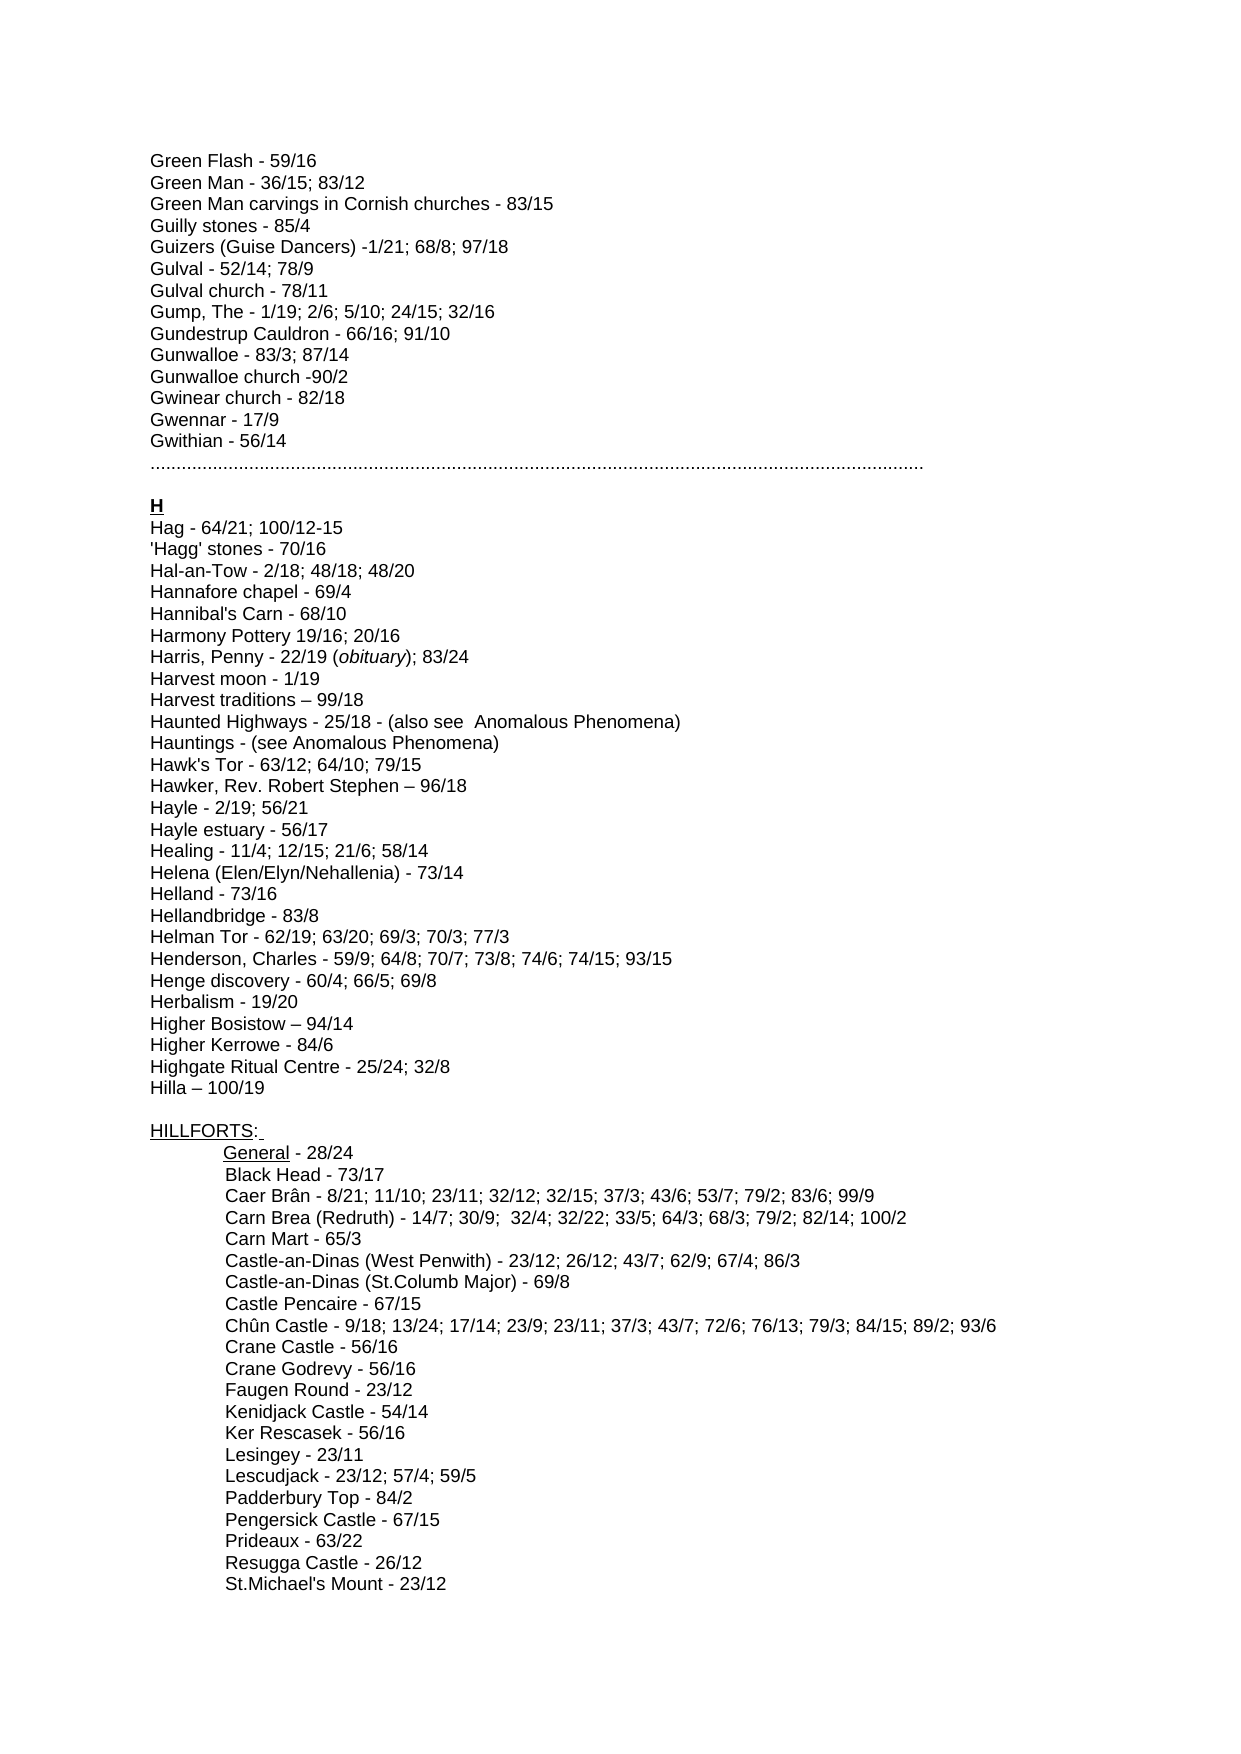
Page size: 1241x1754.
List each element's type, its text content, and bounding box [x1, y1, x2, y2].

text Castle-an-Dinas (West Penwith) - 23/12; 26/12; 43/7; 62/9; 67/4; 86/3 [225, 1250, 1090, 1271]
text Gump, The - 1/19; 2/6; 5/10; 24/15; 32/16 [150, 301, 1090, 322]
text Carn Mart - 65/3 [225, 1228, 1090, 1250]
text St.Michael's Mount - 23/12 [225, 1573, 1090, 1595]
text Black Head - 73/17 [225, 1163, 1090, 1185]
text Hannibal's Carn - 68/10 [150, 603, 1090, 624]
text Hilla – 100/19 [150, 1077, 1090, 1099]
text Castle-an-Dinas (St.Columb Major) - 69/8 [225, 1271, 1090, 1293]
text Hellandbridge - 83/8 [150, 905, 1090, 926]
text Gunwalloe church -90/2 [150, 366, 1090, 387]
text HILLFORTS: [150, 1120, 1090, 1142]
text Gwinear church - 82/18 [150, 387, 1090, 409]
text Highgate Ritual Centre - 25/24; 32/8 [150, 1056, 1090, 1077]
text Gwennar - 17/9 [150, 409, 1090, 430]
text Henge discovery - 60/4; 66/5; 69/8 [150, 969, 1090, 991]
text Guilly stones - 85/4 [150, 215, 1090, 236]
text Gundestrup Cauldron - 66/16; 91/10 [150, 322, 1090, 344]
text Helland - 73/16 [150, 883, 1090, 905]
text Gulval - 52/14; 78/9 [150, 258, 1090, 279]
text Hayle estuary - 56/17 [150, 818, 1090, 840]
text Hannafore chapel - 69/4 [150, 581, 1090, 603]
text Chûn Castle - 9/18; 13/24; 17/14; 23/9; 23/11; 37/3; 43/7; 72/6; 76/13; 79/3; 84/15; 89/2; 93/6 [225, 1314, 1090, 1336]
text Green Flash - 59/16 [150, 150, 1090, 172]
text Green Man - 36/15; 83/12 [150, 172, 1090, 193]
text Higher Kerrowe - 84/6 [150, 1034, 1090, 1056]
text General - 28/24 [150, 1142, 1090, 1163]
text Harris, Penny - 22/19 (obituary); 83/24 [150, 646, 1090, 667]
text Hag - 64/21; 100/12-15 [150, 517, 1090, 538]
text Hal-an-Tow - 2/18; 48/18; 48/20 [150, 560, 1090, 581]
text Helman Tor - 62/19; 63/20; 69/3; 70/3; 77/3 [150, 926, 1090, 948]
text Gwithian - 56/14 [150, 430, 1090, 452]
text Harvest moon - 1/19 [150, 667, 1090, 689]
text Haunted Highways - 25/18 - (also see Anomalous Phenomena) [150, 711, 1090, 732]
text Gulval church - 78/11 [150, 279, 1090, 301]
text Crane Godrevy - 56/16 [225, 1357, 1090, 1379]
text Castle Pencaire - 67/15 [225, 1293, 1090, 1314]
text Faugen Round - 23/12 [225, 1379, 1090, 1401]
text Gunwalloe - 83/3; 87/14 [150, 344, 1090, 366]
text Lesingey - 23/11 [225, 1444, 1090, 1465]
text Healing - 11/4; 12/15; 21/6; 58/14 [150, 840, 1090, 862]
text Lescudjack - 23/12; 57/4; 59/5 [225, 1465, 1090, 1487]
text Resugga Castle - 26/12 [225, 1552, 1090, 1573]
text Hauntings - (see Anomalous Phenomena) [150, 732, 1090, 754]
text 'Hagg' stones - 70/16 [150, 538, 1090, 560]
text Hayle - 2/19; 56/21 [150, 797, 1090, 818]
text Harvest traditions – 99/18 [150, 689, 1090, 711]
text Henderson, Charles - 59/9; 64/8; 70/7; 73/8; 74/6; 74/15; 93/15 [150, 948, 1090, 969]
text Hawker, Rev. Robert Stephen – 96/18 [150, 775, 1090, 797]
text Carn Brea (Redruth) - 14/7; 30/9; 32/4; 32/22; 33/5; 64/3; 68/3; 79/2; 82/14; 100/2 [225, 1207, 1090, 1228]
text Helena (Elen/Elyn/Nehallenia) - 73/14 [150, 862, 1090, 883]
text Caer Brân - 8/21; 11/10; 23/11; 32/12; 32/15; 37/3; 43/6; 53/7; 79/2; 83/6; 99/9 [225, 1185, 1090, 1207]
text Kenidjack Castle - 54/14 [225, 1401, 1090, 1422]
text Ker Rescasek - 56/16 [225, 1422, 1090, 1444]
text Harmony Pottery 19/16; 20/16 [150, 624, 1090, 646]
text Padderbury Top - 84/2 [225, 1487, 1090, 1508]
text ..................................................................................................................................................... [150, 452, 1090, 473]
text Higher Bosistow – 94/14 [150, 1012, 1090, 1034]
text Prideaux - 63/22 [225, 1530, 1090, 1552]
text Pengersick Castle - 67/15 [225, 1508, 1090, 1530]
text Green Man carvings in Cornish churches - 83/15 [150, 193, 1090, 215]
text Herbalism - 19/20 [150, 991, 1090, 1012]
text Guizers (Guise Dancers) -1/21; 68/8; 97/18 [150, 236, 1090, 258]
text Crane Castle - 56/16 [225, 1336, 1090, 1357]
text H [150, 495, 1090, 517]
text Hawk's Tor - 63/12; 64/10; 79/15 [150, 754, 1090, 775]
